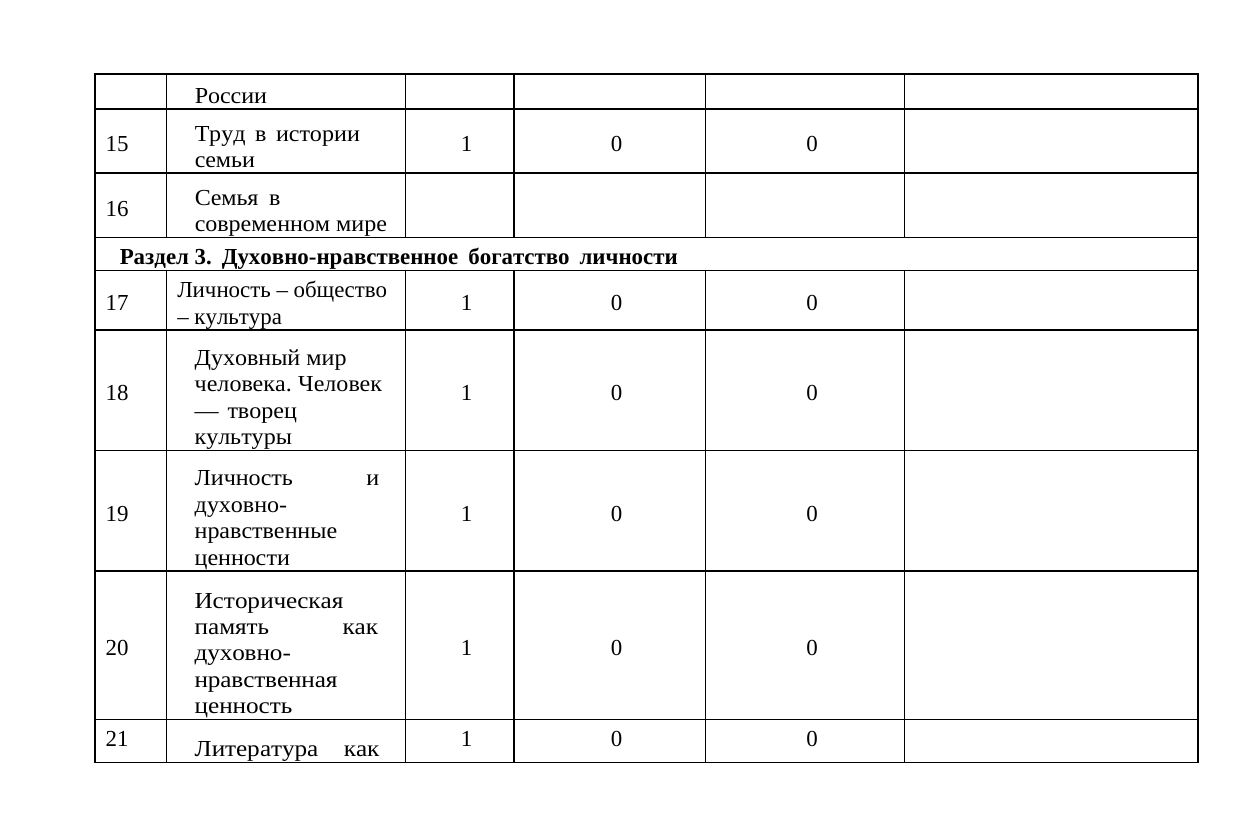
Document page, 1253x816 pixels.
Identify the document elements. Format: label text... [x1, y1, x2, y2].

table_cell 0 [515, 572, 705, 718]
table_cell 15 [96, 110, 166, 172]
table_cell 0 [706, 451, 904, 570]
table_cell [905, 451, 1197, 570]
table_cell [706, 174, 904, 236]
table_cell 0 [706, 75, 904, 108]
table_cell [905, 174, 1197, 236]
table_cell Личность – общество – культура [167, 271, 405, 329]
table_cell 0 [515, 271, 705, 329]
table_cell 21 [96, 720, 166, 761]
table_cell Семья в современном мире [167, 174, 405, 236]
table_cell Раздел 3. Духовно-нравственное богатство личности [96, 238, 1197, 269]
table_cell 14 [96, 75, 166, 108]
table_cell [406, 174, 513, 236]
table_cell 19 [96, 451, 166, 570]
table_cell [905, 572, 1197, 718]
table_cell 0 [706, 110, 904, 172]
table_cell 1 [406, 720, 513, 761]
table_cell 0 [515, 110, 705, 172]
table_cell 16 [96, 174, 166, 236]
table_cell 1 [406, 331, 513, 449]
table_cell 1 [406, 110, 513, 172]
table_cell [905, 720, 1197, 761]
table_cell [905, 110, 1197, 172]
table_cell 1 [406, 75, 513, 108]
table_cell Историческая память как духовно-нравственная ценность [167, 572, 405, 718]
table_cell [905, 75, 1197, 108]
table_cell [905, 331, 1197, 449]
table_cell Духовный мир человека. Человек — творец культуры [167, 331, 405, 449]
table_cell 0 [515, 75, 705, 108]
table_cell 18 [96, 331, 166, 449]
table_cell 0 [706, 572, 904, 718]
table_cell 1 [406, 271, 513, 329]
table_cell 20 [96, 572, 166, 718]
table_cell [167, 720, 405, 761]
table_cell 0 [515, 720, 705, 761]
table_cell 0 [515, 331, 705, 449]
table_cell [515, 174, 705, 236]
table_cell 1 [406, 572, 513, 718]
table_cell 0 [706, 271, 904, 329]
table_cell 0 [706, 720, 904, 761]
table_cell 17 [96, 271, 166, 329]
table_cell Личность и духовно-нравственные ценности [167, 451, 405, 570]
table_cell Труд в истории семьи [167, 110, 405, 172]
table_cell 1 [406, 451, 513, 570]
table_cell 0 [515, 451, 705, 570]
table_cell 0 [706, 331, 904, 449]
table_cell [905, 271, 1197, 329]
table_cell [167, 75, 405, 108]
